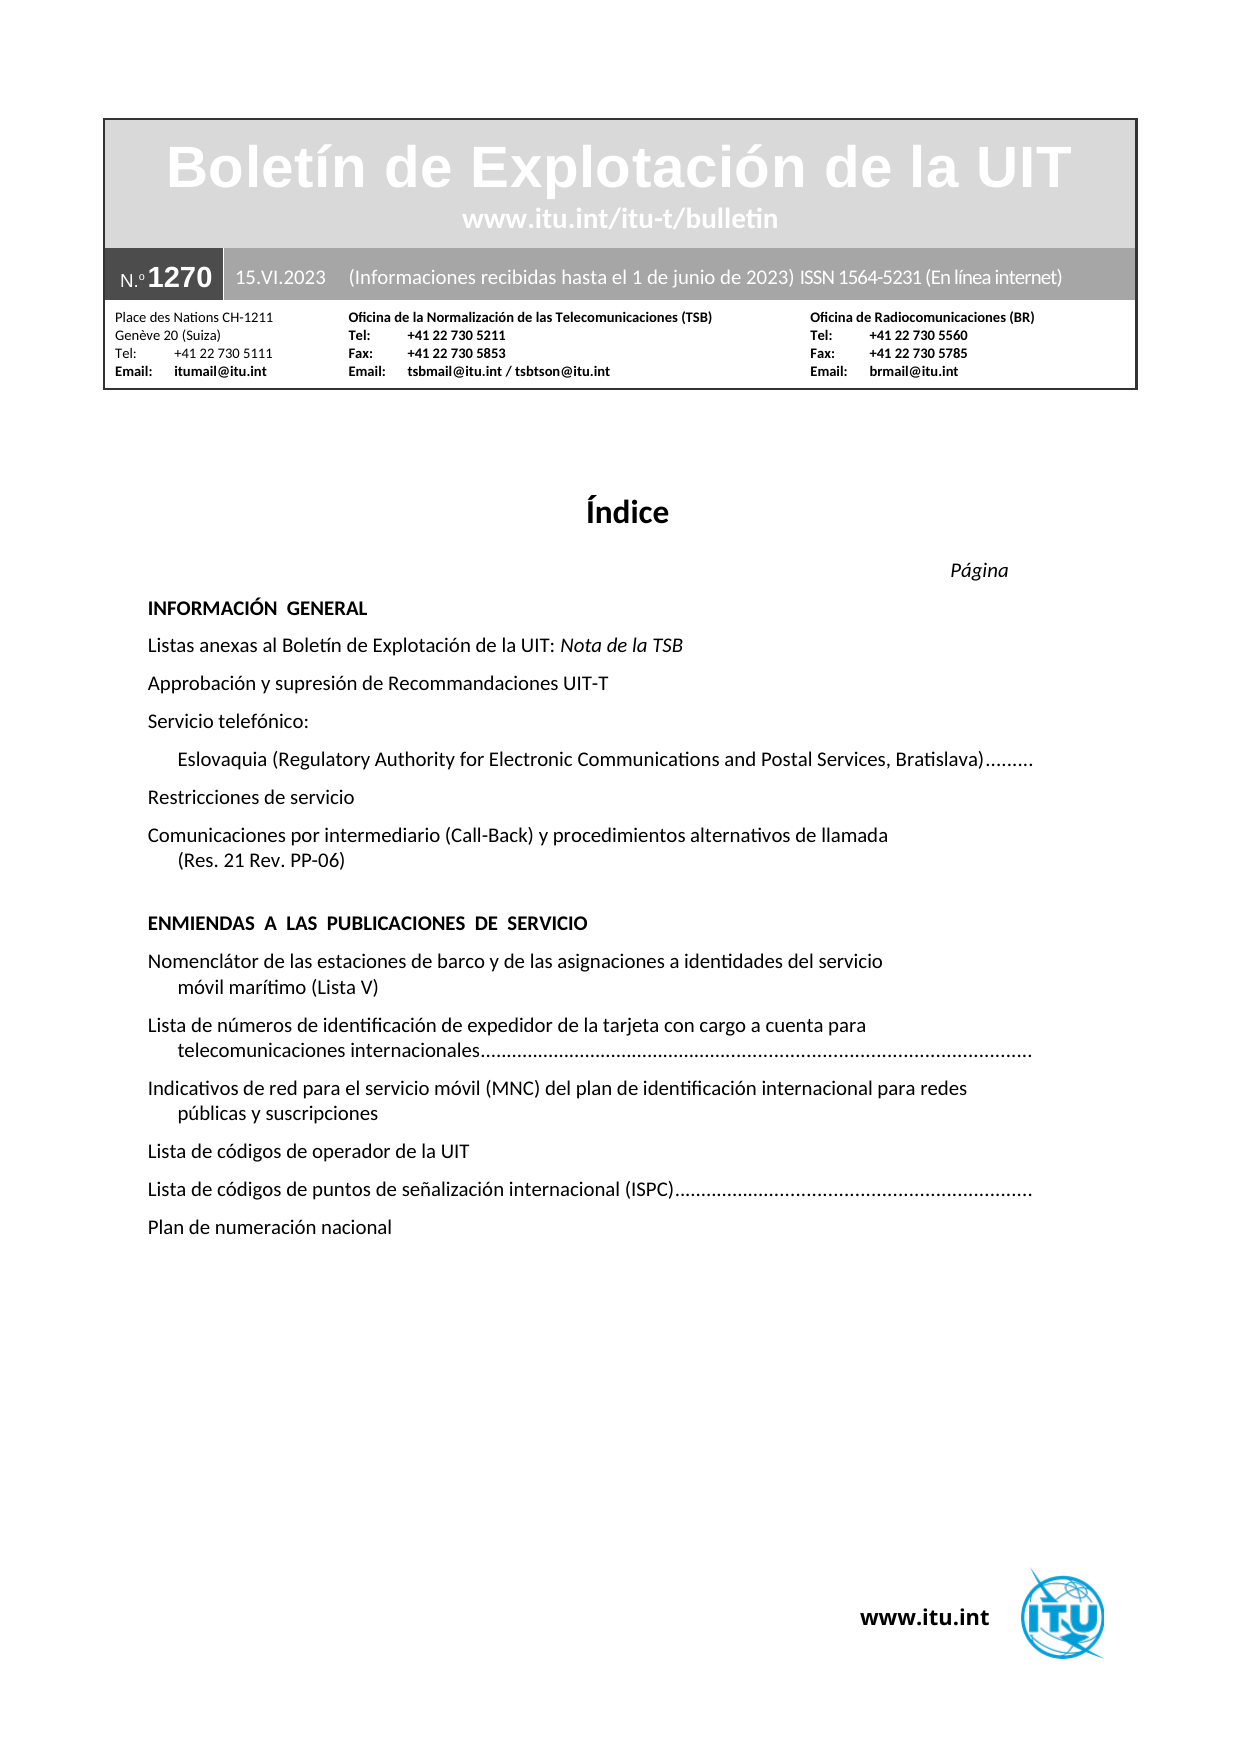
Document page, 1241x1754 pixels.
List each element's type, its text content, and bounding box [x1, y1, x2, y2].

text Servicio telefónico: [148, 708, 1092, 734]
picture [1072, 1630, 1104, 1659]
text Indicativos de red para el servicio móvil (MNC) del plan de identificación internacional para redes públicas y suscripciones 10 [148, 1075, 1033, 1126]
subtitle Índice [162, 491, 1092, 532]
table_cell 15.VI.2023 [224, 248, 337, 300]
text Listas anexas al Boletín de Explotación de la UIT: Nota de la TSB 3 [148, 633, 1033, 658]
text Nomenclátor de las estaciones de barco y de las asignaciones a identidades del servicio móvil marítimo (Lista V) 9 [148, 948, 1033, 999]
text Restricciones de servicio 8 [148, 784, 1033, 810]
table_header Boletín de Explotación de la UIT www.itu.int/itu-t/bulletin [105, 120, 1135, 248]
table_cell Oficina de la Normalización de las Telecomunicaciones (TSB) Tel: +41 22 730 5211 Fax: +41 22 730 5853 Email: tsbmail@itu.int / tsbtson@itu.int [337, 300, 799, 388]
text Plan de numeración nacional 15 [148, 1214, 1033, 1240]
text Comunicaciones por intermediario (Call-Back) y procedimientos alternativos de llamada (Res. 21 Rev. PP-06) 8 [148, 822, 1033, 873]
text INFORMACIÓN GENERAL [148, 595, 1033, 620]
text Lista de códigos de puntos de señalización internacional (ISPC) 15 [148, 1176, 1033, 1202]
text ENMIENDAS A LAS PUBLICACIONES DE SERVICIO [148, 911, 1092, 936]
text Eslovaquia (Regulatory Authority for Electronic Communications and Postal Services, Bratislava) 5 [177, 746, 1033, 772]
picture [1025, 1580, 1101, 1655]
picture [1021, 1627, 1053, 1659]
text Lista de números de identificación de expedidor de la tarjeta con cargo a cuenta para telecomunicaciones internacionales 9 [148, 1012, 1033, 1063]
table_cell Place des Nations CH-1211 Genève 20 (Suiza) Tel: +41 22 730 5111 Email: itumail@itu.int [105, 300, 337, 388]
table_cell Oficina de Radiocomunicaciones (BR) Tel: +41 22 730 5560 Fax: +41 22 730 5785 Email: brmail@itu.int [799, 300, 1135, 388]
text Approbación y supresión de Recommandaciones UIT-T 4 [148, 671, 1033, 696]
text Lista de códigos de operador de la UIT 14 [148, 1138, 1033, 1164]
picture [1021, 1567, 1104, 1608]
table_cell N.o 1270 [105, 248, 223, 300]
table_cell (Informaciones recibidas hasta el 1 de junio de 2023) ISSN 1564-5231 (En línea internet) [337, 248, 1135, 300]
text Página [148, 557, 1011, 582]
